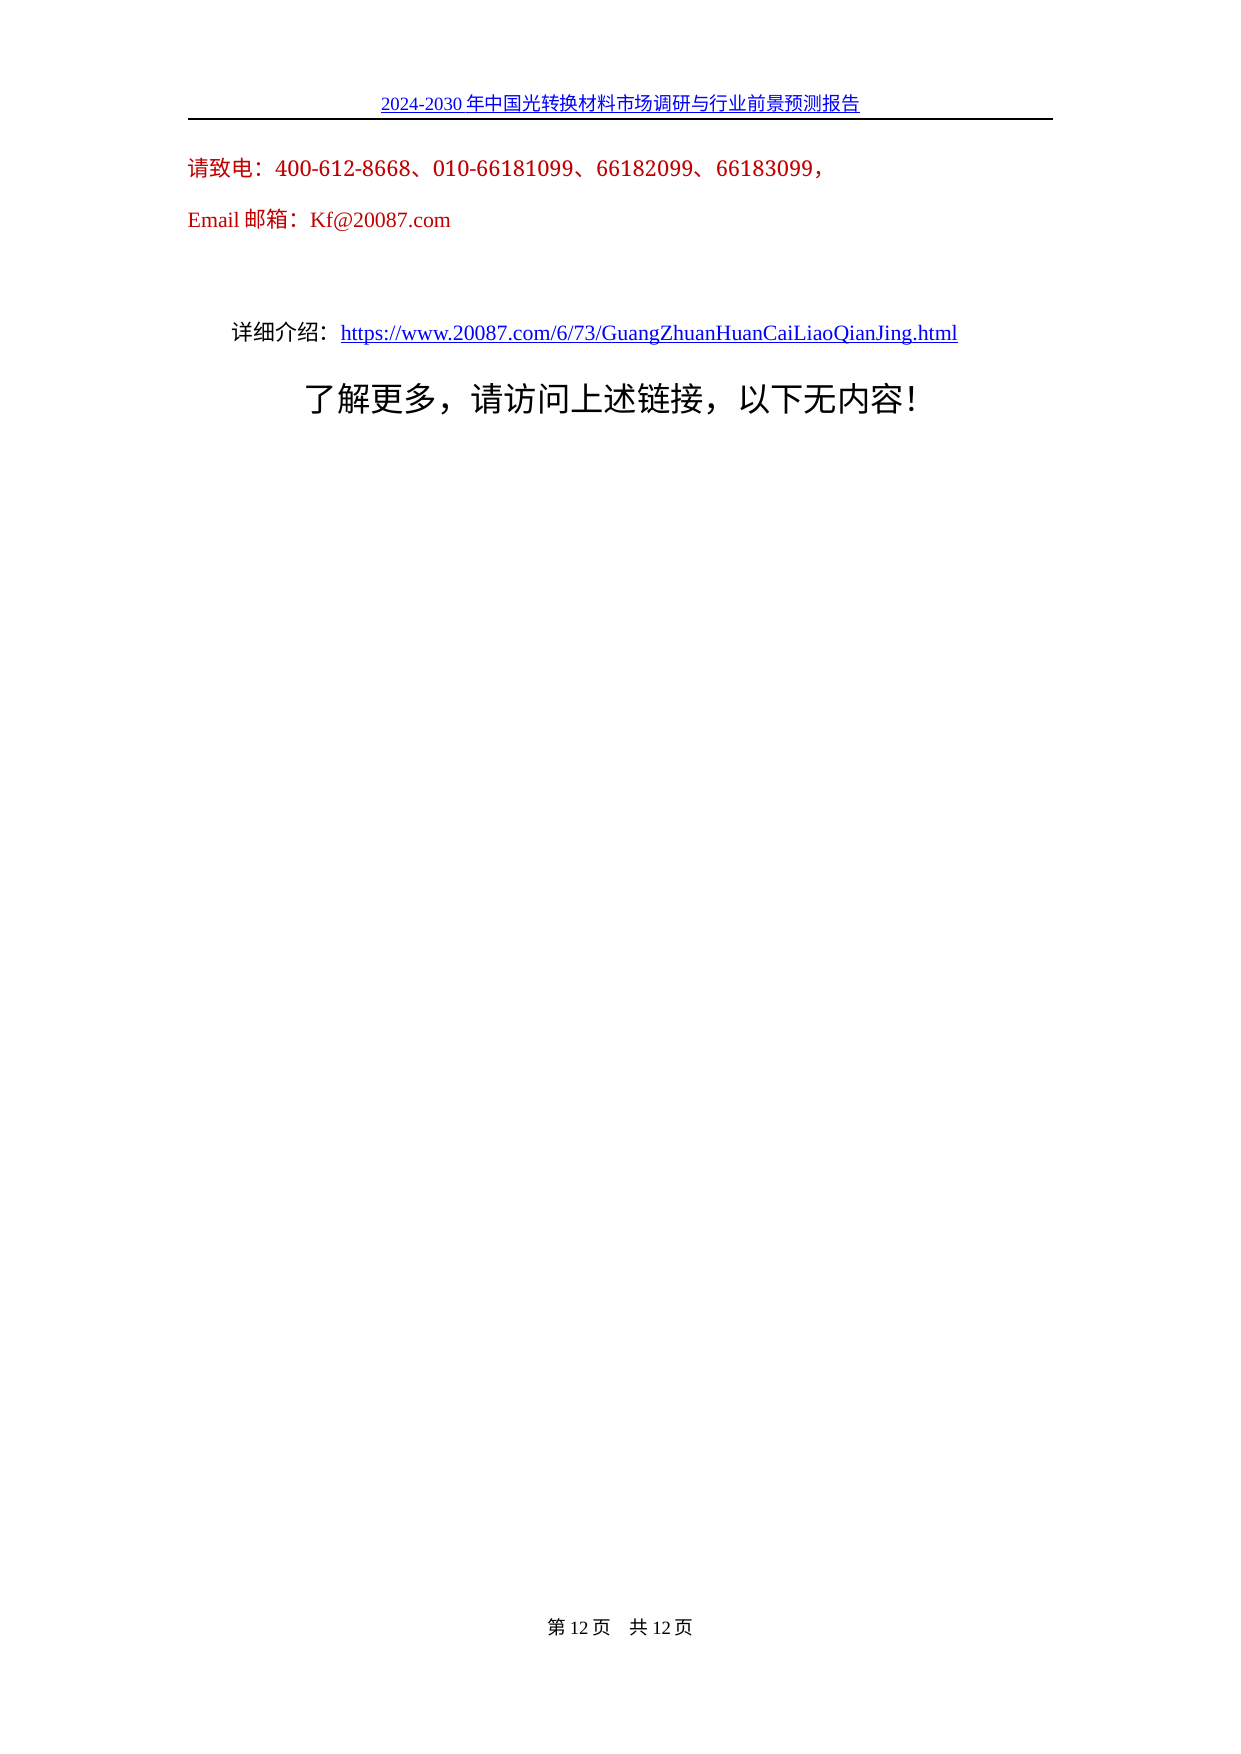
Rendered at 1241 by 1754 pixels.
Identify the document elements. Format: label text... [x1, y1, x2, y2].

text 详细介绍：https://www.20087.com/6/73/GuangZhuanHuanCaiLiaoQianJing.html [187, 315, 1053, 347]
text Email邮箱：Kf@20087.com [187, 202, 1053, 234]
title 了解更多，请访问上述链接，以下无内容！ [187, 365, 1053, 430]
text 请致电：400-612-8668、010-66181099、66182099、66183099， [187, 150, 1053, 183]
